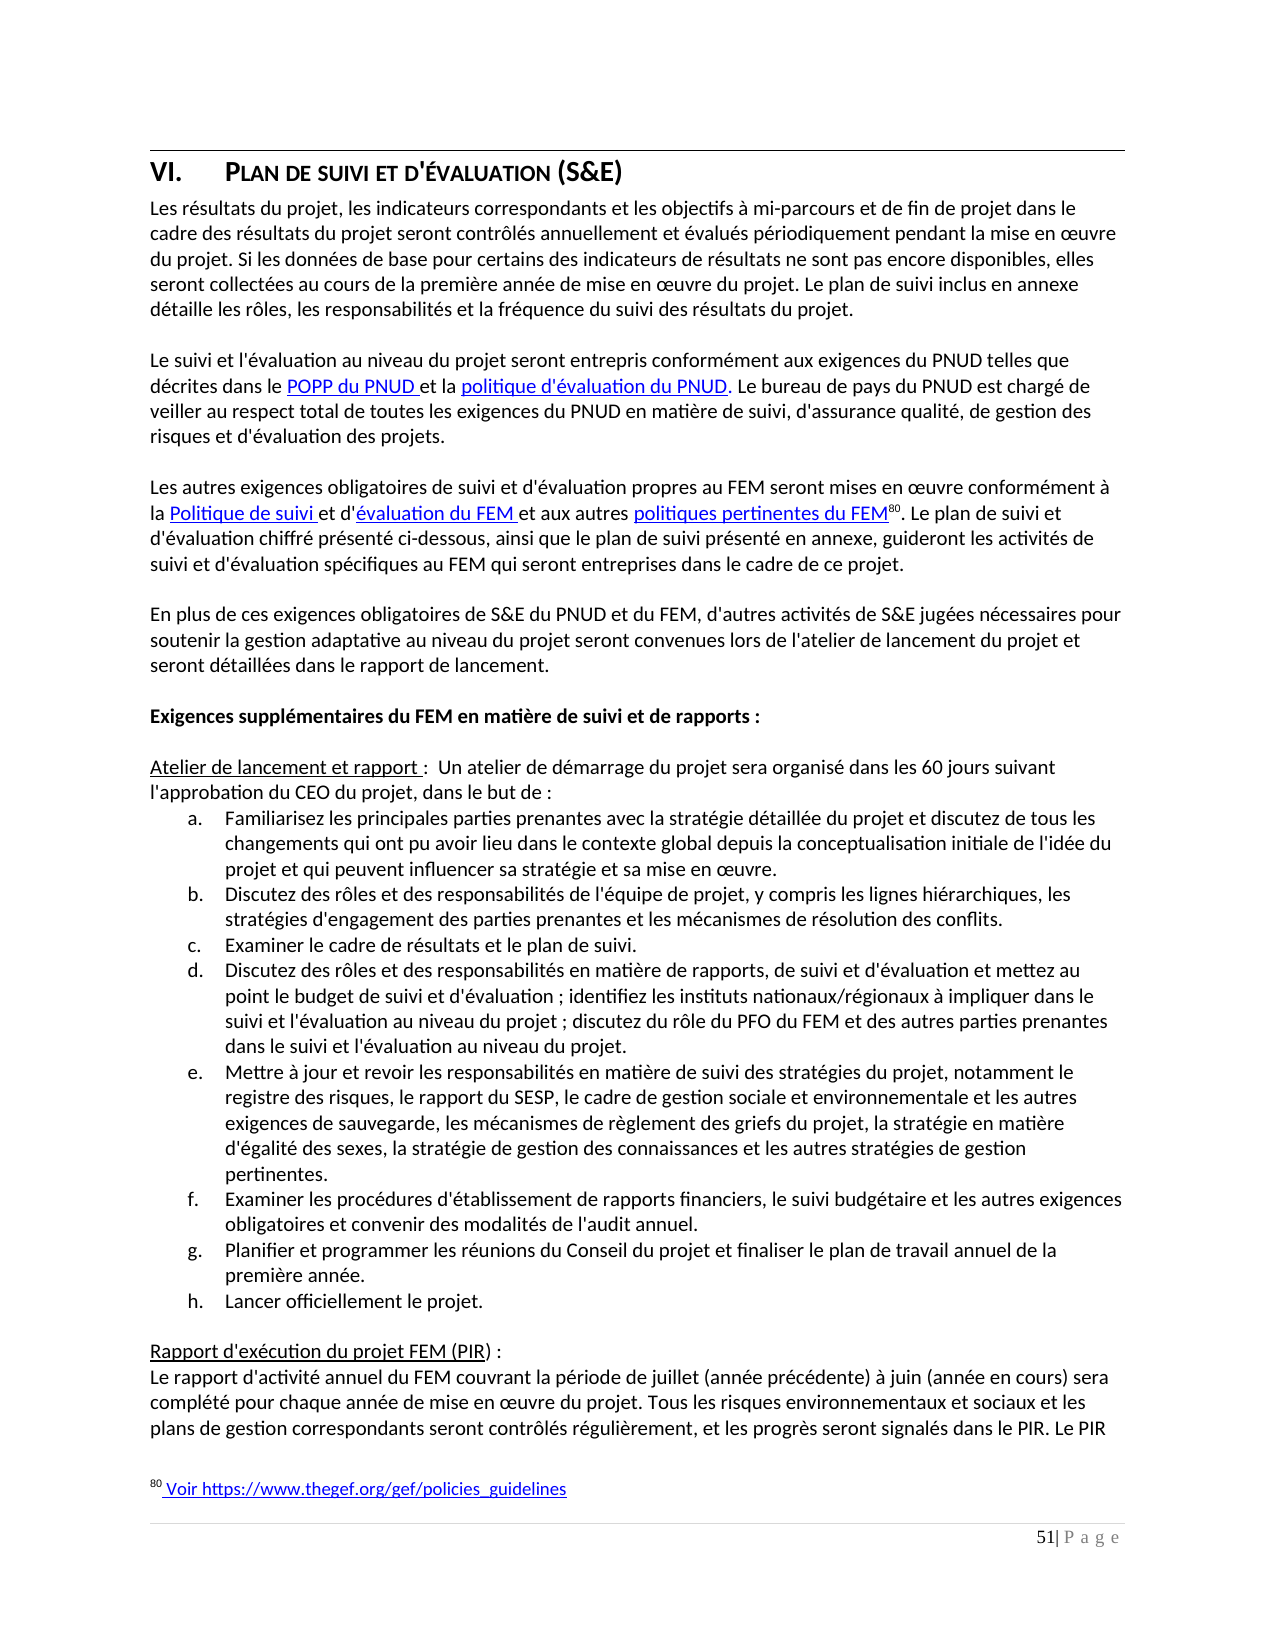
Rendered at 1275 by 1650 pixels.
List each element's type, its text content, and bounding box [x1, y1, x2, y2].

list Mettre à jour et revoir les responsabilités en matière de suivi des stratégies du projet, notamment le registre des risques, le rapport du SESP, le cadre de gestion sociale et environnementale et les autres exigences de sauvegarde, les mécanismes de règlement des griefs du projet, la stratégie en matière d'égalité des sexes, la stratégie de gestion des connaissances et les autres stratégies de gestion pertinentes. [187, 1059, 1125, 1186]
subtitle Plan de suivi et d'évaluation (S&E) [150, 151, 1125, 189]
text Le suivi et l'évaluation au niveau du projet seront entrepris conformément aux exigences du PNUD telles que décrites dans le POPP du PNUD et la politique d'évaluation du PNUD. Le bureau de pays du PNUD est chargé de veiller au respect total de toutes les exigences du PNUD en matière de suivi, d'assurance qualité, de gestion des risques et d'évaluation des projets. [150, 347, 1125, 449]
list Familiarisez les principales parties prenantes avec la stratégie détaillée du projet et discutez de tous les changements qui ont pu avoir lieu dans le contexte global depuis la conceptualisation initiale de l'idée du projet et qui peuvent influencer sa stratégie et sa mise en œuvre. [187, 805, 1125, 881]
list Examiner le cadre de résultats et le plan de suivi. [187, 932, 1125, 957]
list Examiner les procédures d'établissement de rapports financiers, le suivi budgétaire et les autres exigences obligatoires et convenir des modalités de l'audit annuel. [187, 1186, 1125, 1237]
text Exigences supplémentaires du FEM en matière de suivi et de rapports : [150, 703, 1125, 729]
text Les autres exigences obligatoires de suivi et d'évaluation propres au FEM seront mises en œuvre conformément à la Politique de suivi et d'évaluation du FEM et aux autres politiques pertinentes du FEM. Le plan de suivi et d'évaluation chiffré présenté ci-dessous, ainsi que le plan de suivi présenté en annexe, guideront les activités de suivi et d'évaluation spécifiques au FEM qui seront entreprises dans le cadre de ce projet. [150, 474, 1125, 576]
list Discutez des rôles et des responsabilités en matière de rapports, de suivi et d'évaluation et mettez au point le budget de suivi et d'évaluation ; identifiez les instituts nationaux/régionaux à impliquer dans le suivi et l'évaluation au niveau du projet ; discutez du rôle du PFO du FEM et des autres parties prenantes dans le suivi et l'évaluation au niveau du projet. [187, 957, 1125, 1059]
text Rapport d'exécution du projet FEM (PIR) : [150, 1339, 1125, 1364]
text En plus de ces exigences obligatoires de S&E du PNUD et du FEM, d'autres activités de S&E jugées nécessaires pour soutenir la gestion adaptative au niveau du projet seront convenues lors de l'atelier de lancement du projet et seront détaillées dans le rapport de lancement. [150, 602, 1125, 678]
text Atelier de lancement et rapport : Un atelier de démarrage du projet sera organisé dans les 60 jours suivant l'approbation du CEO du projet, dans le but de : [150, 754, 1125, 805]
text Les résultats du projet, les indicateurs correspondants et les objectifs à mi-parcours et de fin de projet dans le cadre des résultats du projet seront contrôlés annuellement et évalués périodiquement pendant la mise en œuvre du projet. Si les données de base pour certains des indicateurs de résultats ne sont pas encore disponibles, elles seront collectées au cours de la première année de mise en œuvre du projet. Le plan de suivi inclus en annexe détaille les rôles, les responsabilités et la fréquence du suivi des résultats du projet. [150, 195, 1125, 322]
list Planifier et programmer les réunions du Conseil du projet et finaliser le plan de travail annuel de la première année. [187, 1237, 1125, 1288]
list Lancer officiellement le projet. [187, 1288, 1125, 1313]
list Discutez des rôles et des responsabilités de l'équipe de projet, y compris les lignes hiérarchiques, les stratégies d'engagement des parties prenantes et les mécanismes de résolution des conflits. [187, 881, 1125, 932]
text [150, 1364, 1125, 1440]
